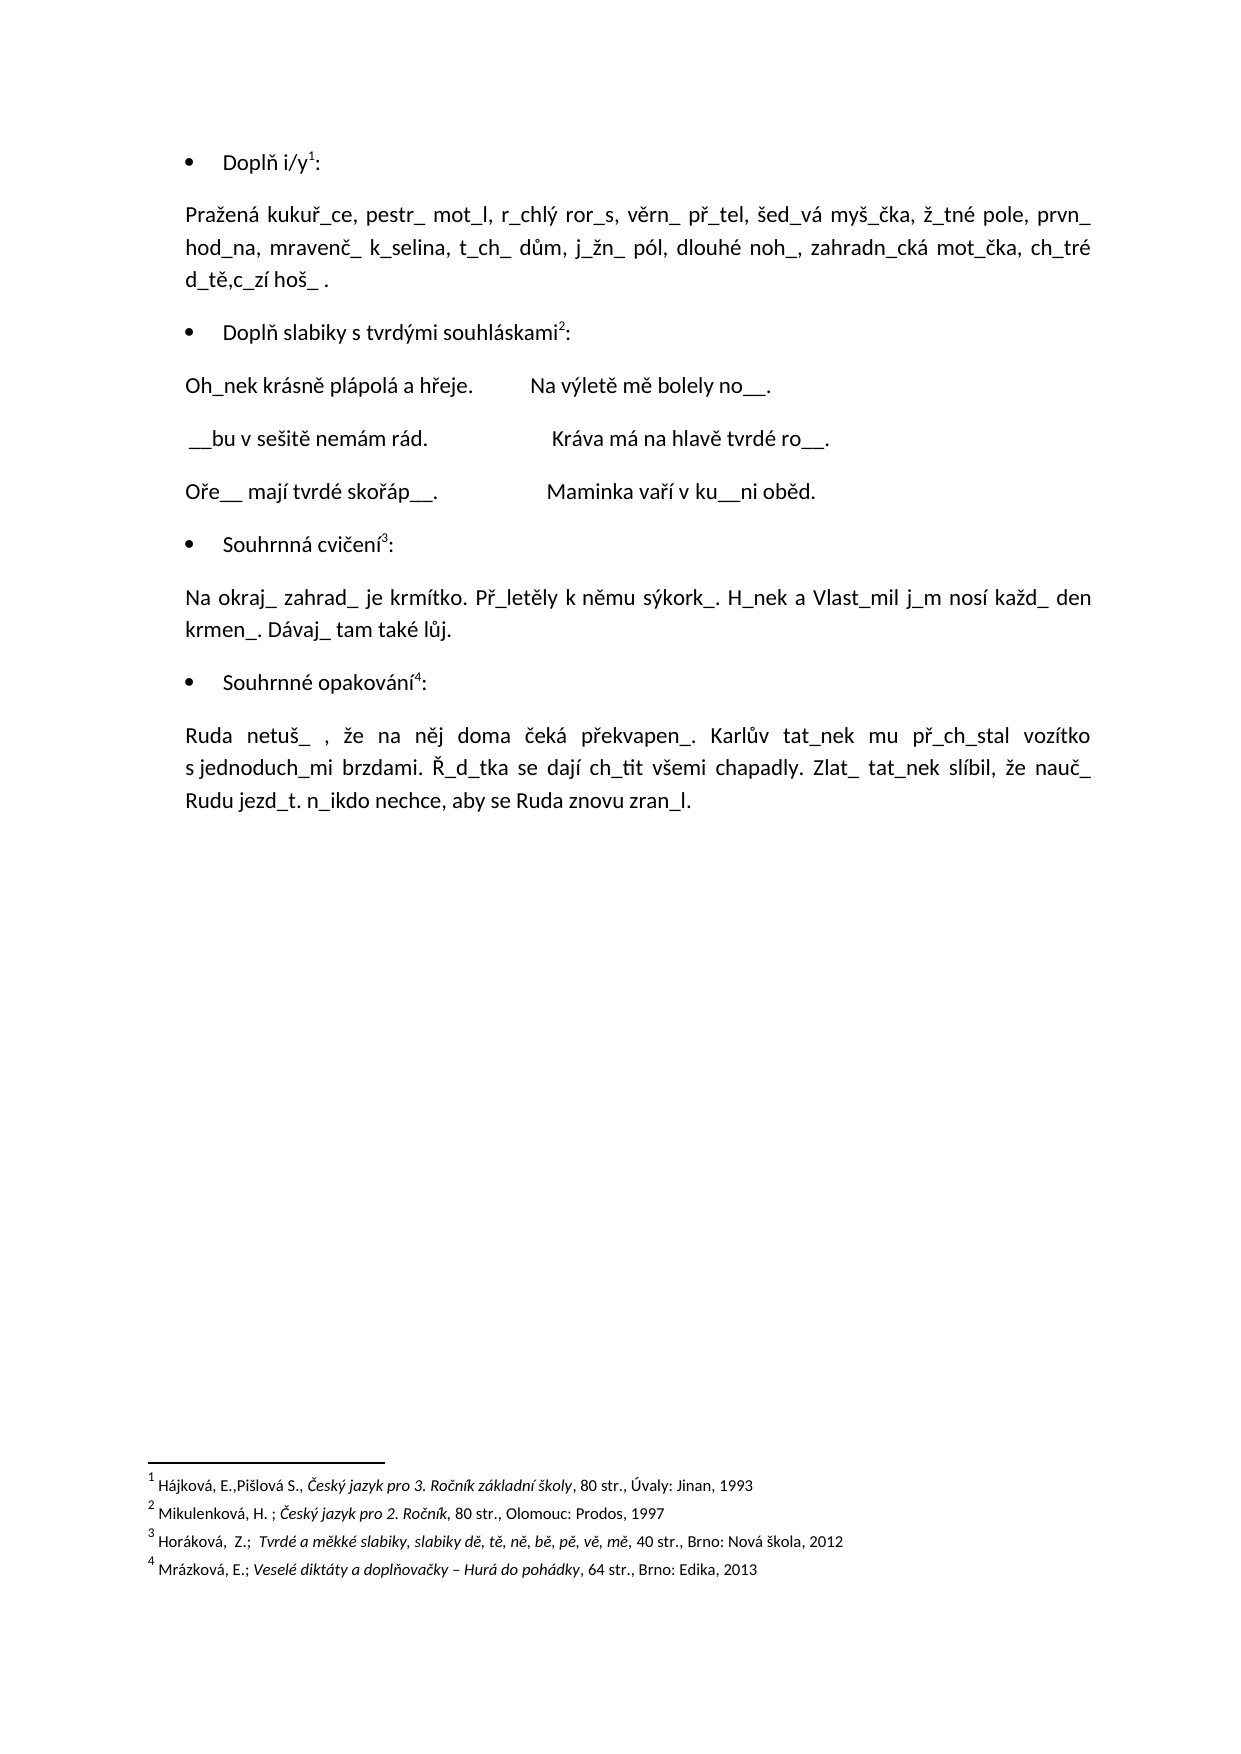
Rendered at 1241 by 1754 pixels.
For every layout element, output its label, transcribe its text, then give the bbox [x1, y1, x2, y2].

text Na okraj_ zahrad_ je krmítko. Př_letěly k němu sýkork_. H_nek a Vlast_mil j_m nosí každ_ den krmen_. Dávaj_ tam také lůj. [185, 583, 1093, 643]
list Souhrnná cvičení: [185, 530, 1093, 558]
text __bu v sešitě nemám rád. Kráva má na hlavě tvrdé ro__. [148, 424, 1093, 452]
text Pražená kukuř_ce, pestr_ mot_l, r_chlý ror_s, věrn_ př_tel, šed_vá myš_čka, ž_tné pole, prvn_ hod_na, mravenč_ k_selina, t_ch_ dům, j_žn_ pól, dlouhé noh_, zahradn_cká mot_čka, ch_tré d_tě,c_zí hoš_ . [185, 201, 1093, 293]
list Doplň slabiky s tvrdými souhláskami: [185, 318, 1093, 346]
list Souhrnné opakování: [185, 668, 1093, 696]
text Ruda netuš_ , že na něj doma čeká překvapen_. Karlův tat_nek mu př_ch_stal vozítko s jednoduch_mi brzdami. Ř_d_tka se dají ch_tit všemi chapadly. Zlat_ tat_nek slíbil, že nauč_ Rudu jezd_t. n_ikdo nechce, aby se Ruda znovu zran_l. [185, 721, 1093, 814]
text Oh_nek krásně plápolá a hřeje. Na výletě mě bolely no__. [185, 371, 1093, 399]
text Oře__ mají tvrdé skořáp__. Maminka vaří v ku__ni oběd. [185, 477, 1093, 505]
list Doplň i/y: [185, 148, 1093, 176]
